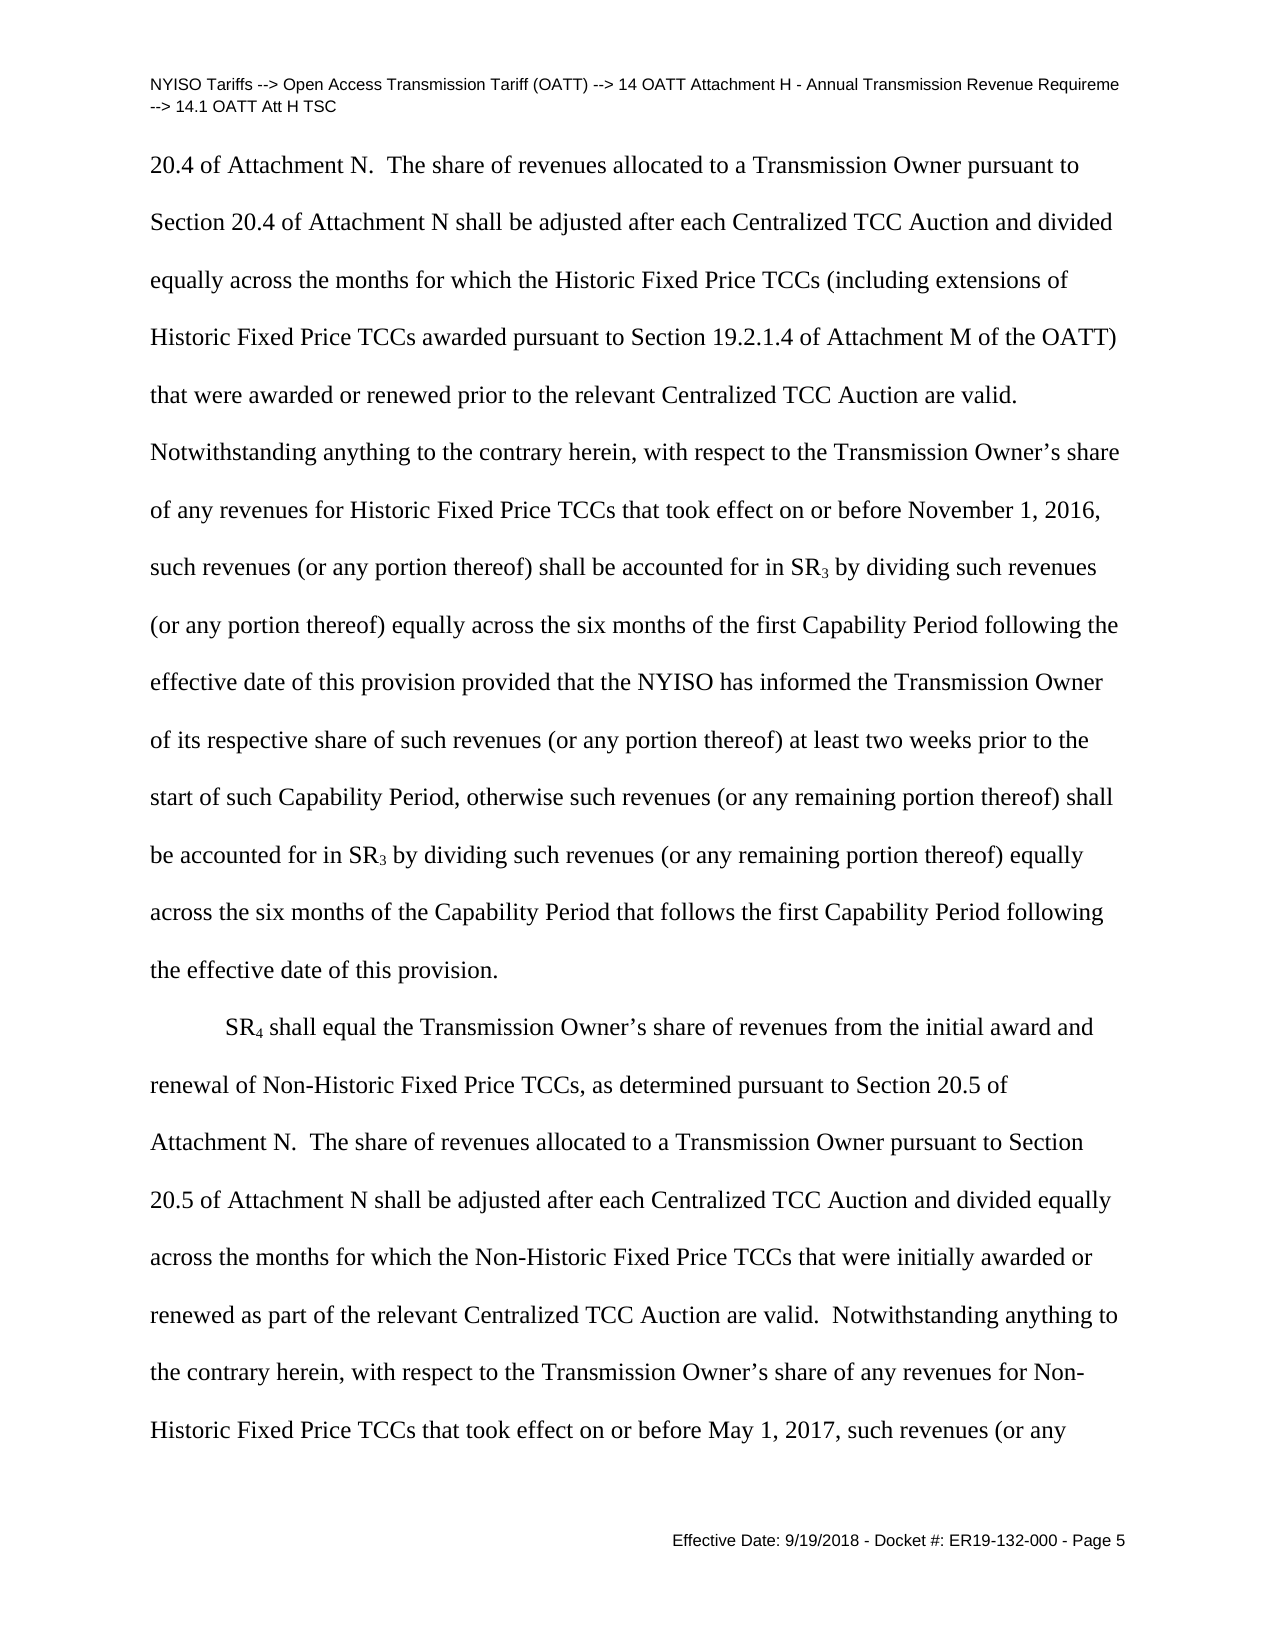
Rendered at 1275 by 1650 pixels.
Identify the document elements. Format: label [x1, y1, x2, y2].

text [150, 1012, 1125, 1444]
text [150, 150, 1125, 984]
